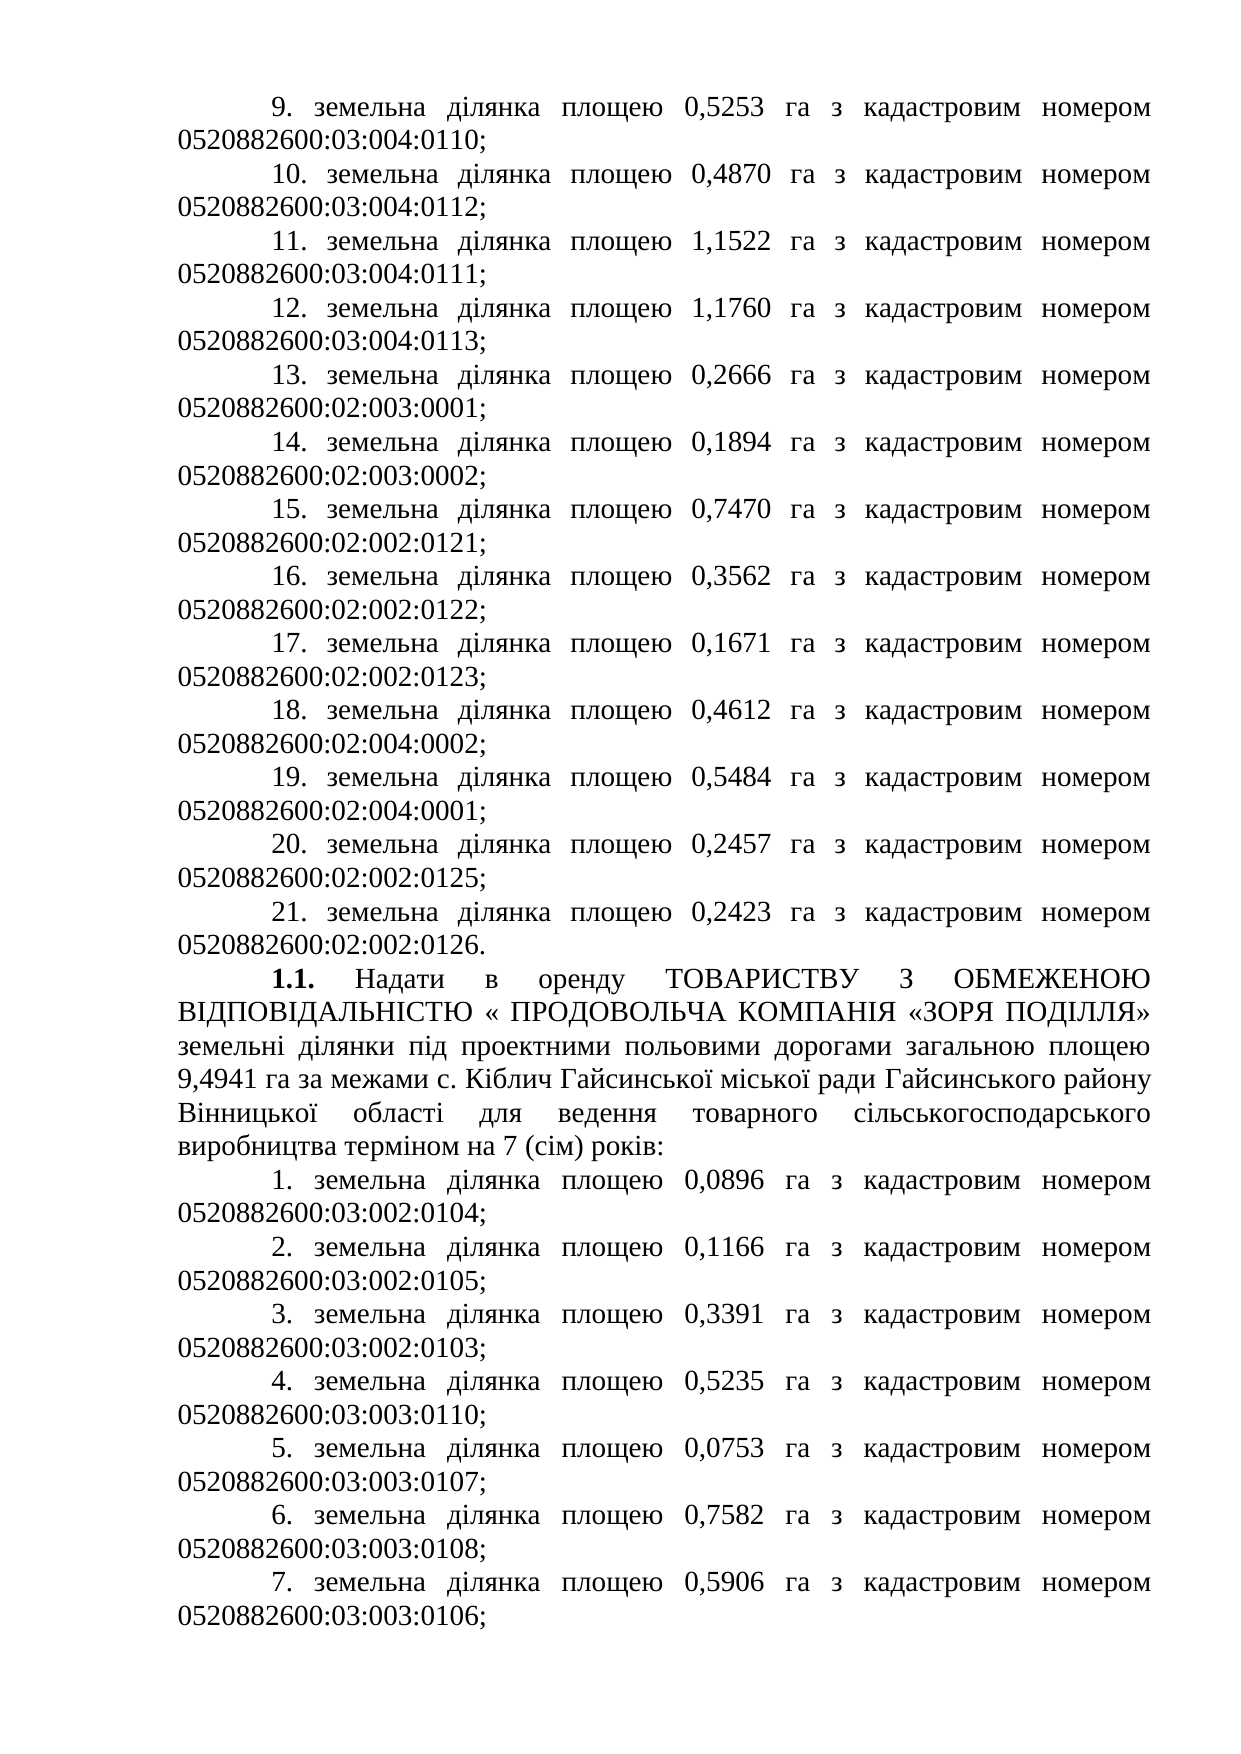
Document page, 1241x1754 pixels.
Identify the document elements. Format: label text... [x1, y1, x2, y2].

text 13. земельна ділянка площею 0,2666 га з кадастровим номером 0520882600:02:003:0001; [177, 357, 1152, 424]
text 1.1. Надати в оренду ТОВАРИСТВУ З ОБМЕЖЕНОЮ ВІДПОВІДАЛЬНІСТЮ « ПРОДОВОЛЬЧА КОМПАНІЯ «ЗОРЯ ПОДІЛЛЯ» земельні ділянки під проектними польовими дорогами загальною площею 9,4941 га за межами с. Кіблич Гайсинської міської ради Гайсинського району Вінницької області для ведення товарного сільськогосподарського виробництва терміном на 7 (сім) років: [177, 961, 1152, 1162]
text 4. земельна ділянка площею 0,5235 га з кадастровим номером 0520882600:03:003:0110; [177, 1363, 1152, 1430]
text 10. земельна ділянка площею 0,4870 га з кадастровим номером 0520882600:03:004:0112; [177, 156, 1152, 223]
text 5. земельна ділянка площею 0,0753 га з кадастровим номером 0520882600:03:003:0107; [177, 1430, 1152, 1497]
text 12. земельна ділянка площею 1,1760 га з кадастровим номером 0520882600:03:004:0113; [177, 290, 1152, 357]
text 18. земельна ділянка площею 0,4612 га з кадастровим номером 0520882600:02:004:0002; [177, 692, 1152, 759]
text 20. земельна ділянка площею 0,2457 га з кадастровим номером 0520882600:02:002:0125; [177, 827, 1152, 894]
text 3. земельна ділянка площею 0,3391 га з кадастровим номером 0520882600:03:002:0103; [177, 1296, 1152, 1363]
text 14. земельна ділянка площею 0,1894 га з кадастровим номером 0520882600:02:003:0002; [177, 424, 1152, 491]
text 7. земельна ділянка площею 0,5906 га з кадастровим номером 0520882600:03:003:0106; [177, 1564, 1152, 1632]
text 6. земельна ділянка площею 0,7582 га з кадастровим номером 0520882600:03:003:0108; [177, 1497, 1152, 1564]
text 21. земельна ділянка площею 0,2423 га з кадастровим номером 0520882600:02:002:0126. [177, 894, 1152, 961]
text 16. земельна ділянка площею 0,3562 га з кадастровим номером 0520882600:02:002:0122; [177, 558, 1152, 625]
text 15. земельна ділянка площею 0,7470 га з кадастровим номером 0520882600:02:002:0121; [177, 491, 1152, 558]
text 2. земельна ділянка площею 0,1166 га з кадастровим номером 0520882600:03:002:0105; [177, 1229, 1152, 1296]
text 11. земельна ділянка площею 1,1522 га з кадастровим номером 0520882600:03:004:0111; [177, 223, 1152, 290]
text 19. земельна ділянка площею 0,5484 га з кадастровим номером 0520882600:02:004:0001; [177, 759, 1152, 827]
text 9. земельна ділянка площею 0,5253 га з кадастровим номером 0520882600:03:004:0110; [177, 89, 1152, 156]
text 17. земельна ділянка площею 0,1671 га з кадастровим номером 0520882600:02:002:0123; [177, 625, 1152, 692]
text 1. земельна ділянка площею 0,0896 га з кадастровим номером 0520882600:03:002:0104; [177, 1162, 1152, 1229]
